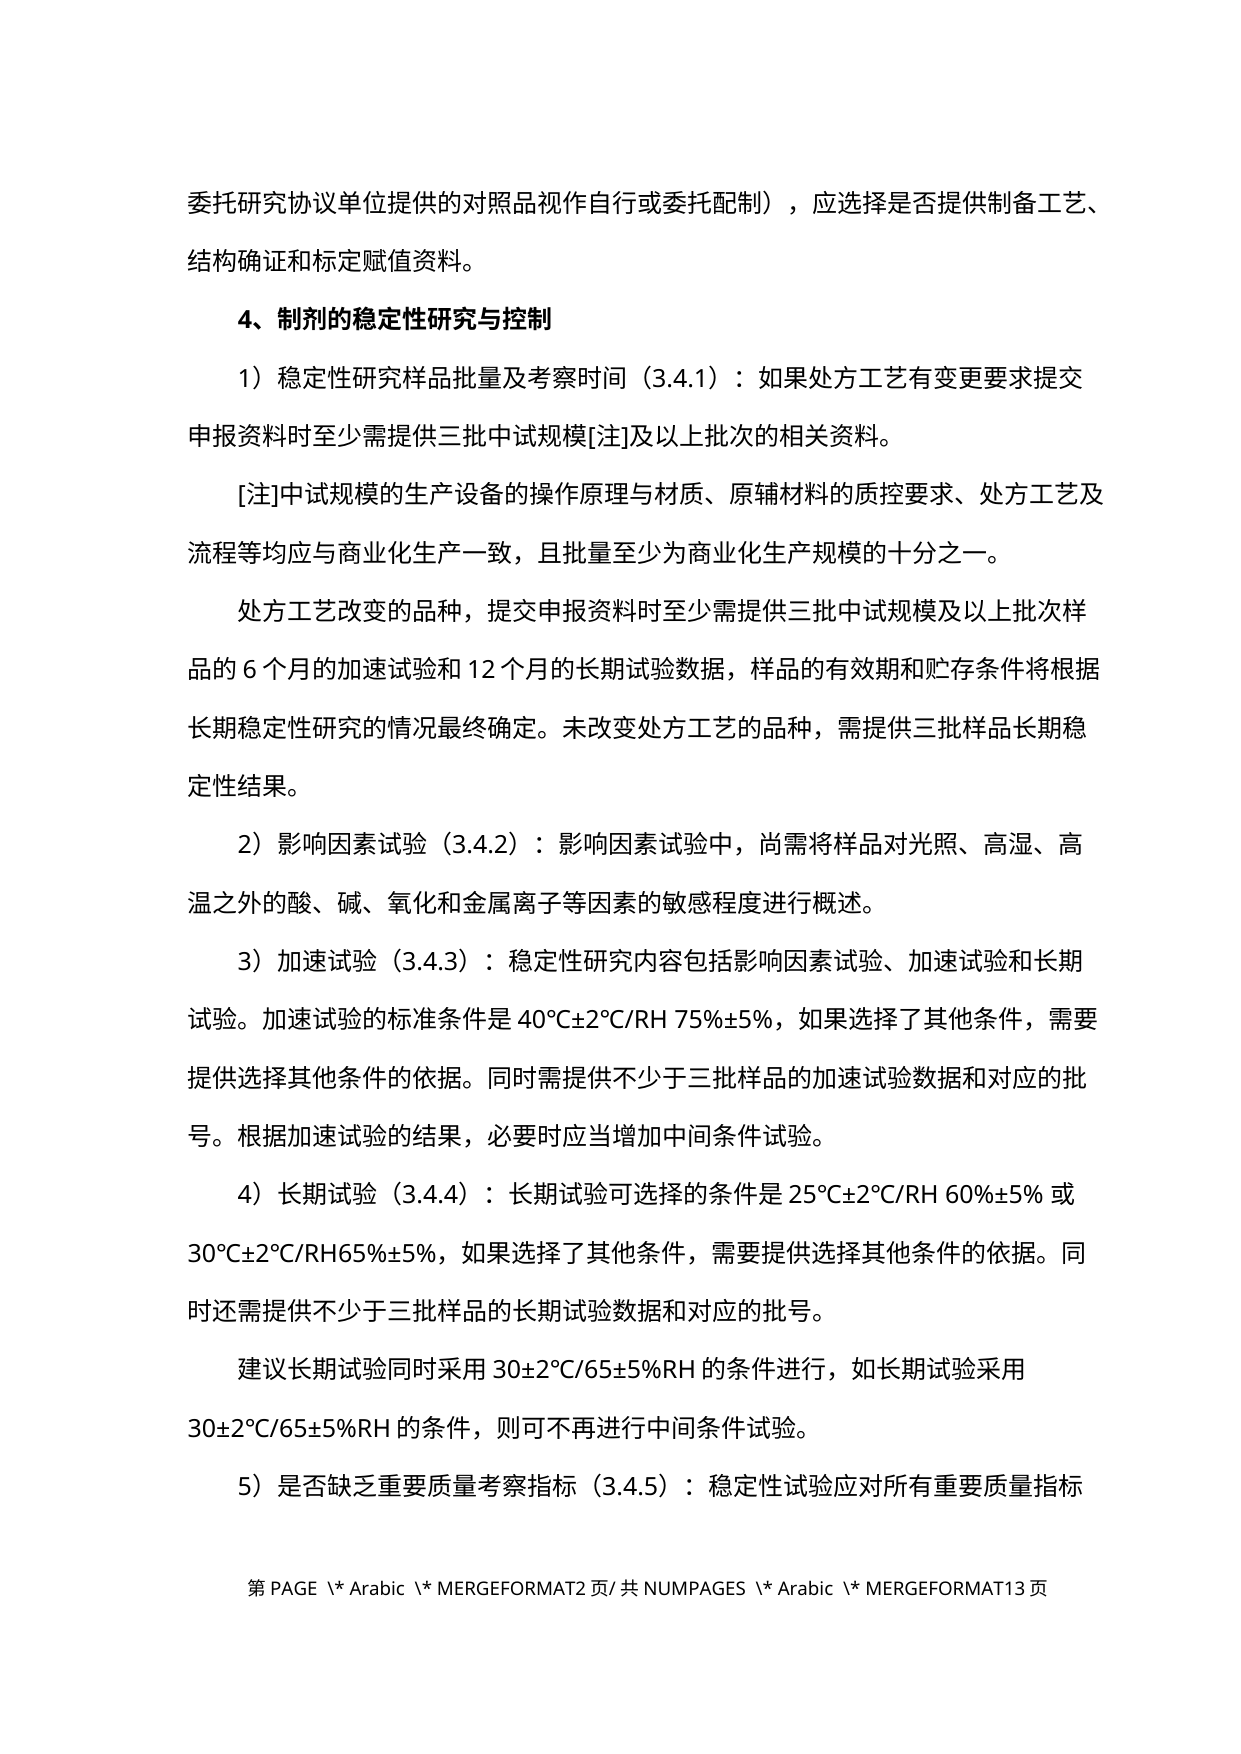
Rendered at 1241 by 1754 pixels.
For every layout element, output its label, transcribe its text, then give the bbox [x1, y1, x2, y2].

text 3）加速试验（3.4.3）：稳定性研究内容包括影响因素试验、加速试验和长期试验。加速试验的标准条件是40℃±2℃/RH 75%±5%，如果选择了其他条件，需要提供选择其他条件的依据。同时需提供不少于三批样品的加速试验数据和对应的批号。根据加速试验的结果，必要时应当增加中间条件试验。 [187, 924, 1107, 1157]
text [187, 1449, 1107, 1507]
text 处方工艺改变的品种，提交申报资料时至少需提供三批中试规模及以上批次样品的6个月的加速试验和12个月的长期试验数据，样品的有效期和贮存条件将根据长期稳定性研究的情况最终确定。未改变处方工艺的品种，需提供三批样品长期稳定性结果。 [187, 574, 1107, 807]
text 4、制剂的稳定性研究与控制 [187, 282, 1107, 341]
text 建议长期试验同时采用30±2℃/65±5%RH的条件进行，如长期试验采用30±2℃/65±5%RH的条件，则可不再进行中间条件试验。 [187, 1332, 1107, 1449]
text 1）稳定性研究样品批量及考察时间（3.4.1）：如果处方工艺有变更要求提交申报资料时至少需提供三批中试规模[注]及以上批次的相关资料。 [187, 341, 1107, 457]
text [187, 166, 1107, 282]
text 2）影响因素试验（3.4.2）：影响因素试验中，尚需将样品对光照、高湿、高温之外的酸、碱、氧化和金属离子等因素的敏感程度进行概述。 [187, 807, 1107, 924]
text 4）长期试验（3.4.4）：长期试验可选择的条件是25℃±2℃/RH 60%±5% 或30℃±2℃/RH65%±5%，如果选择了其他条件，需要提供选择其他条件的依据。同时还需提供不少于三批样品的长期试验数据和对应的批号。 [187, 1157, 1107, 1332]
text [注]中试规模的生产设备的操作原理与材质、原辅材料的质控要求、处方工艺及流程等均应与商业化生产一致，且批量至少为商业化生产规模的十分之一。 [187, 457, 1107, 574]
